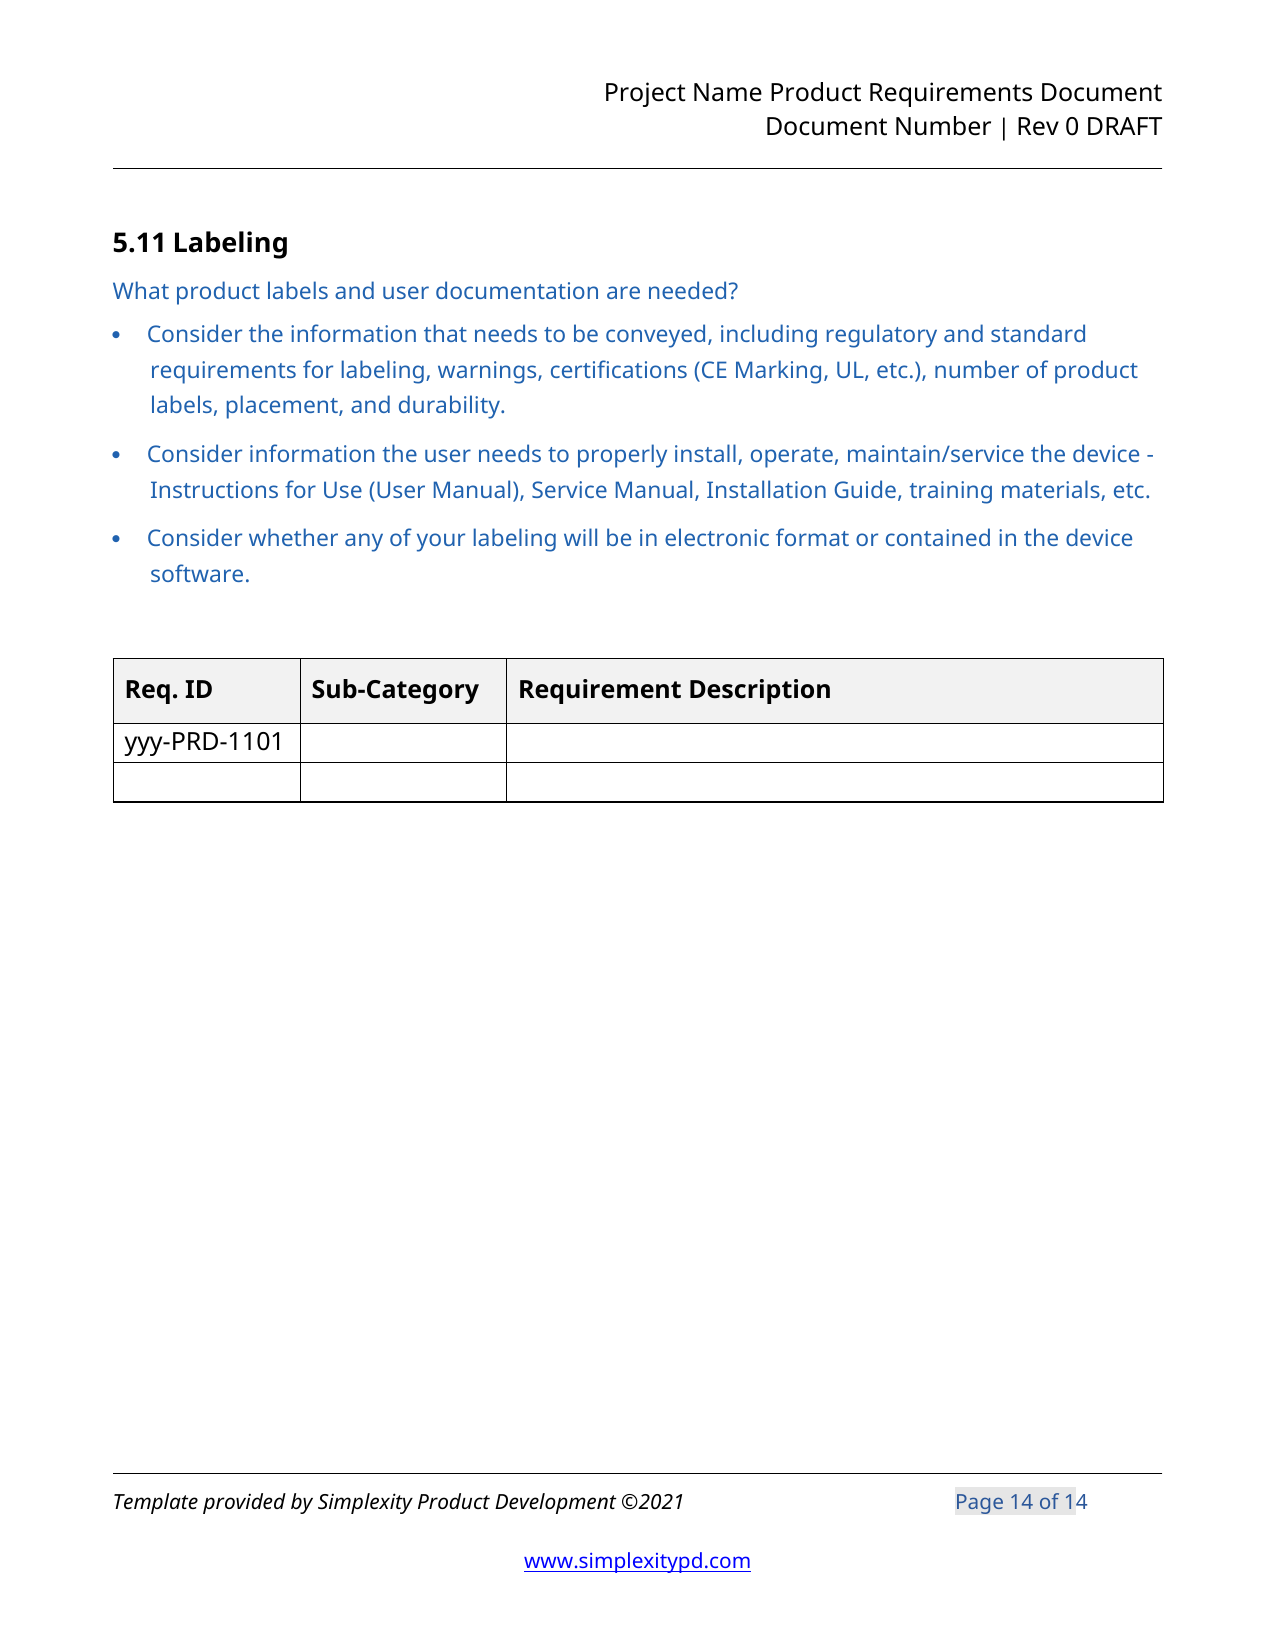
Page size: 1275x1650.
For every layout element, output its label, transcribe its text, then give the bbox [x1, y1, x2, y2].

table_cell [301, 763, 506, 801]
table_cell yyy-PRD-1101 [114, 724, 300, 762]
text · Consider whether any of your labeling will be in electronic format or contained in the device software. [112, 522, 1162, 589]
table_header Requirement Description [507, 659, 1163, 723]
table_cell [507, 724, 1163, 762]
table_cell [507, 763, 1163, 801]
table_header Req. ID [114, 659, 300, 723]
subtitle Labeling [112, 224, 1162, 261]
text What product labels and user documentation are needed? [112, 279, 1162, 305]
table_cell [114, 763, 300, 801]
text · Consider information the user needs to properly install, operate, maintain/service the device - Instructions for Use (User Manual), Service Manual, Installation Guide, training materials, etc. [112, 438, 1162, 505]
table_cell [301, 724, 506, 762]
table_header Sub-Category [301, 659, 506, 723]
text · Consider the information that needs to be conveyed, including regulatory and standard requirements for labeling, warnings, certifications (CE Marking, UL, etc.), number of product labels, placement, and durability. [112, 318, 1162, 421]
